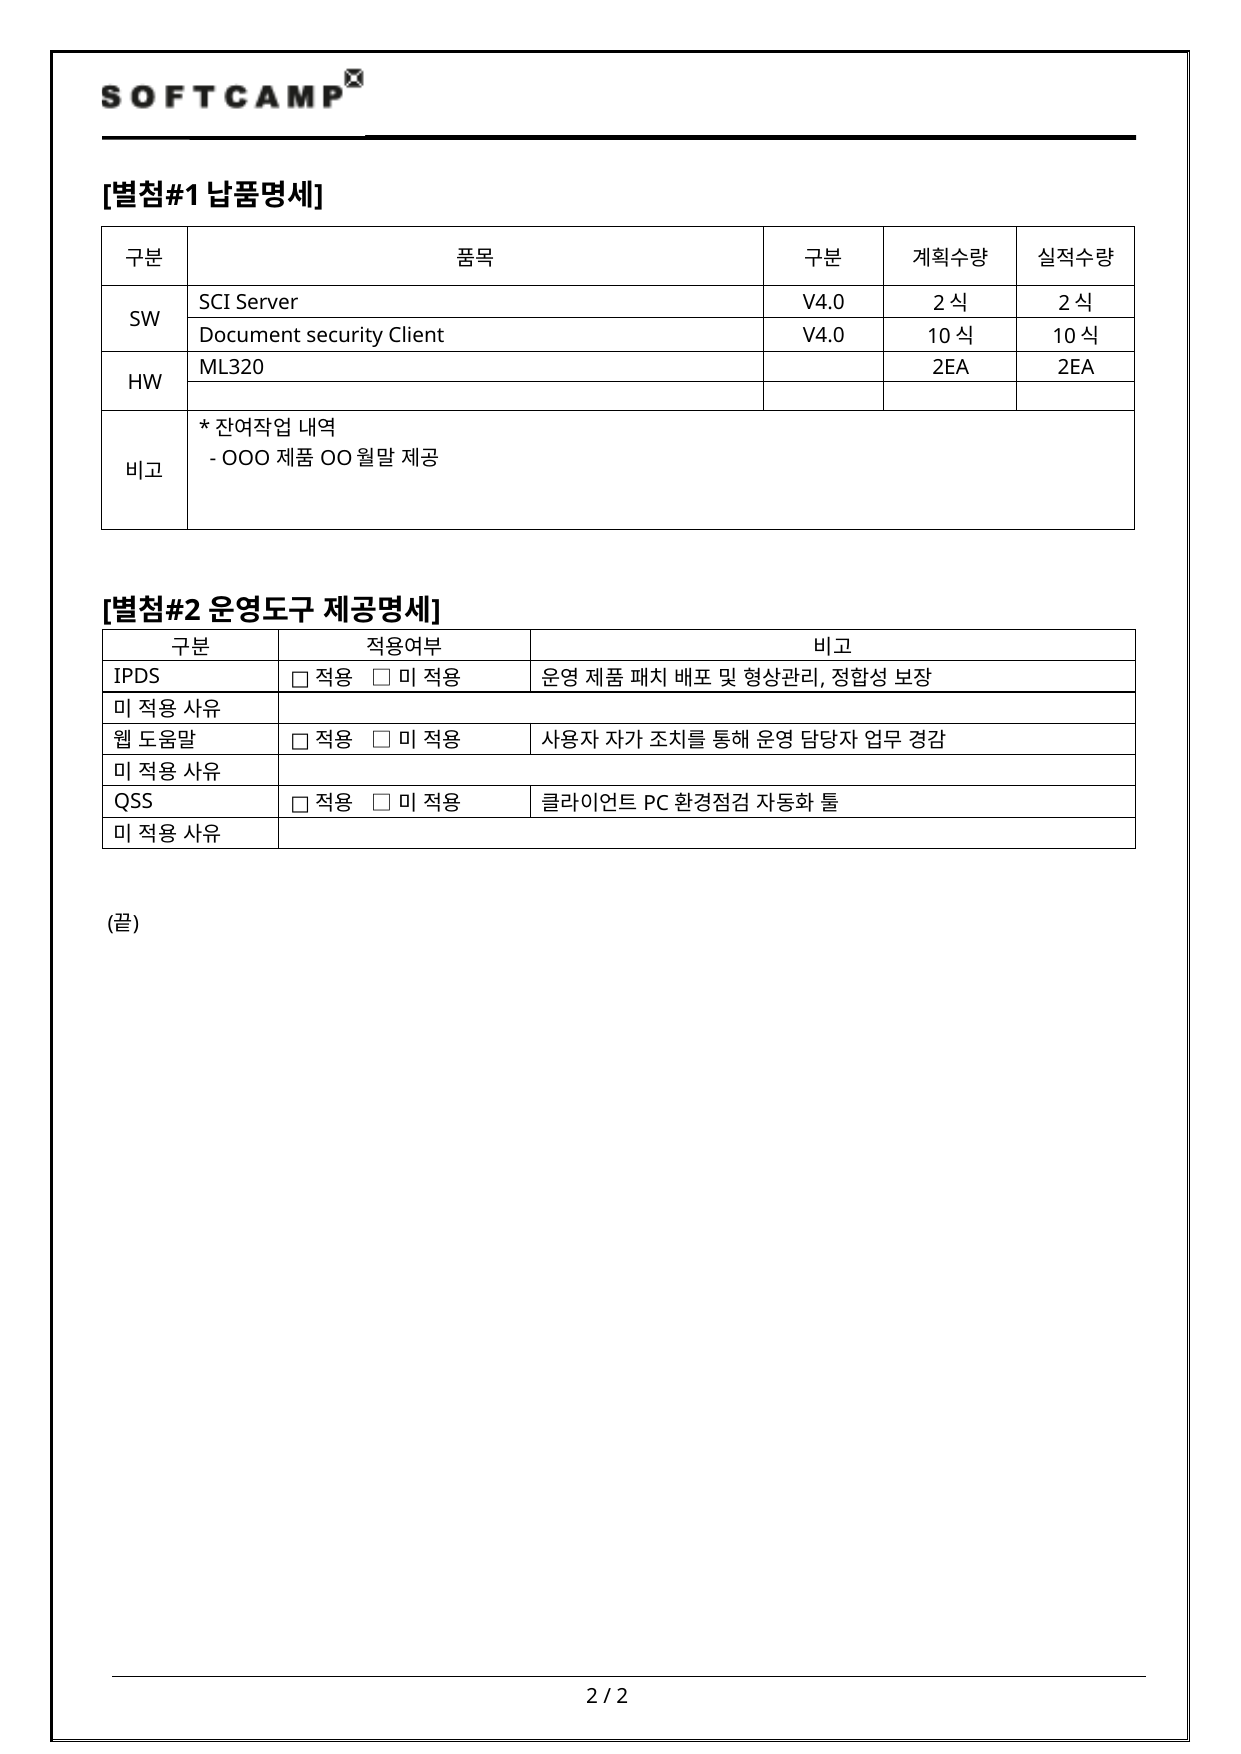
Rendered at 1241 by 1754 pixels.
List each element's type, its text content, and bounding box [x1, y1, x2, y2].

table_cell [884, 382, 1016, 410]
table_cell SCI Server [188, 286, 763, 317]
table_header 구분 [103, 630, 278, 660]
table_cell 미 적용 사유 [103, 818, 278, 848]
table_cell 10식 [884, 318, 1016, 351]
table_cell IPDS [103, 661, 278, 691]
table_cell ML320 [188, 352, 763, 381]
table_header 구분 [102, 227, 187, 285]
table_cell □ 적용 □ 미 적용 [279, 661, 530, 691]
table_cell 미 적용 사유 [103, 693, 278, 723]
table_cell SW [102, 286, 187, 351]
table_cell [279, 693, 1135, 723]
table_header 품목 [188, 227, 763, 285]
table_cell 2EA [1017, 352, 1134, 381]
table_cell [764, 382, 883, 410]
table_cell Document security Client [188, 318, 763, 351]
table_header 적용여부 [279, 630, 530, 660]
table_cell QSS [103, 786, 278, 817]
table_cell 웹 도움말 [103, 724, 278, 754]
table_cell HW [102, 352, 187, 410]
table_cell V4.0 [764, 318, 883, 351]
table_cell 운영 제품 패치 배포 및 형상관리, 정합성 보장 [531, 661, 1135, 691]
table_cell 비고 [102, 411, 187, 528]
table_header 비고 [531, 630, 1135, 660]
table_cell □ 적용 □ 미 적용 [279, 724, 530, 754]
table_cell 10식 [1017, 318, 1134, 351]
table_cell 사용자 자가 조치를 통해 운영 담당자 업무 경감 [531, 724, 1135, 754]
table_cell [1017, 382, 1134, 410]
table_cell [764, 352, 883, 381]
table_cell [188, 382, 763, 410]
subtitle [별첨#1납품명세] [102, 171, 1138, 214]
table_cell 2식 [884, 286, 1016, 317]
text [별첨#2 운영도구 제공명세] [102, 586, 1138, 629]
table_cell [279, 818, 1135, 848]
table_header 구분 [764, 227, 883, 285]
table_cell 2EA [884, 352, 1016, 381]
table_cell [279, 755, 1135, 785]
table_cell 2식 [1017, 286, 1134, 317]
table_header 실적수량 [1017, 227, 1134, 285]
table_cell V4.0 [764, 286, 883, 317]
text (끝) [102, 906, 1138, 936]
table_cell * 잔여작업 내역 - OOO 제품 OO월말 제공 [188, 411, 1134, 528]
table_cell □ 적용 □ 미 적용 [279, 786, 530, 817]
table_header 계획수량 [884, 227, 1016, 285]
table_cell 클라이언트 PC 환경점검 자동화 툴 [531, 786, 1135, 817]
table_cell 미 적용 사유 [103, 755, 278, 785]
picture [101, 57, 366, 136]
